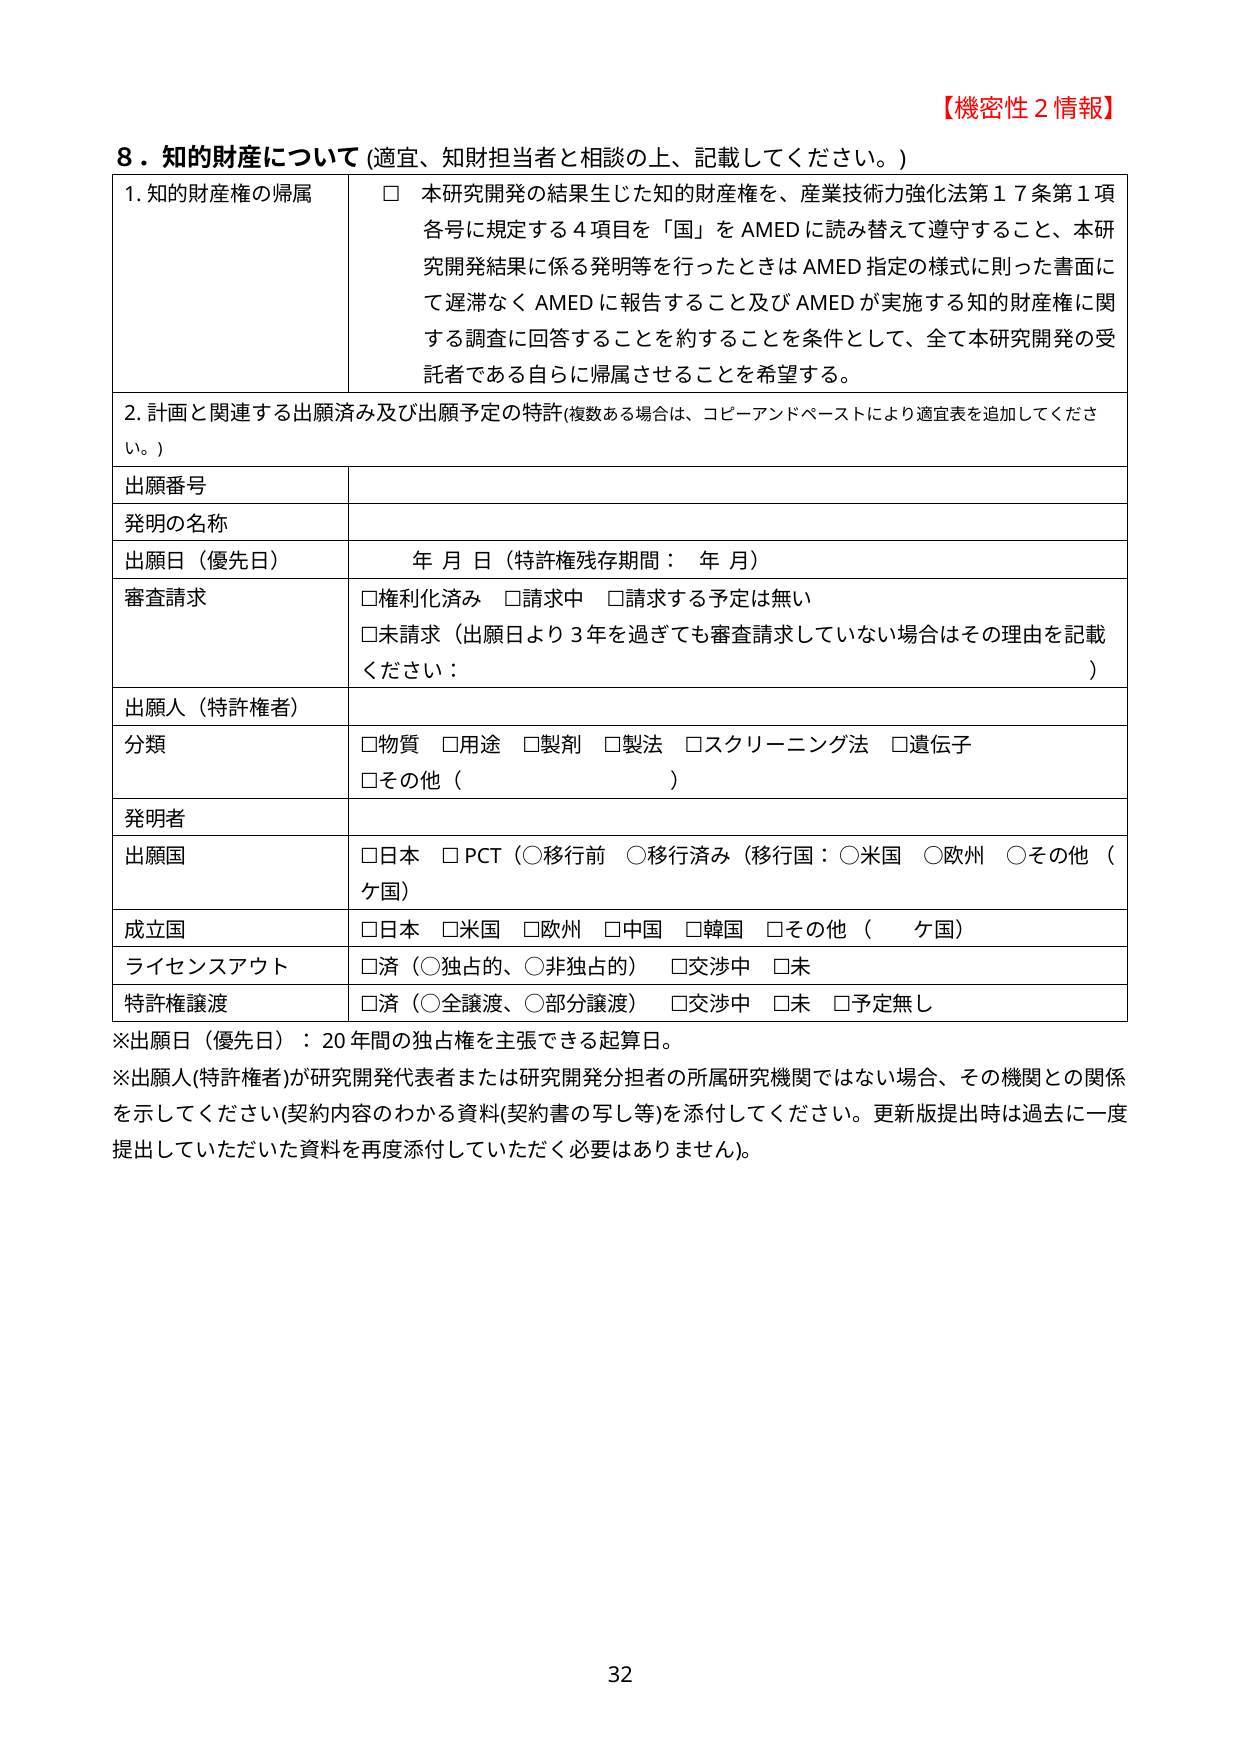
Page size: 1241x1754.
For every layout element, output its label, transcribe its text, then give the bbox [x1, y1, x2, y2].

table_cell [349, 467, 1127, 503]
table_cell 年 月 日（特許権残存期間： 年 月） [349, 541, 1127, 577]
table_cell 審査請求 [113, 579, 348, 687]
table_cell 2. 計画と関連する出願済み及び出願予定の特許(複数ある場合は、コピーアンドペーストにより適宜表を追加してください。) [113, 393, 1127, 466]
table_cell [349, 688, 1127, 724]
table_cell [349, 504, 1127, 540]
table_header 1. 知的財産権の帰属 [113, 175, 348, 392]
table_cell 出願日（優先日） [113, 541, 348, 577]
table_cell 物質 用途 製剤 製法 スクリーニング法 遺伝子 その他（ ） [349, 726, 1127, 798]
text ※出願人(特許権者)が研究開発代表者または研究開発分担者の所属研究機関ではない場合、その機関との関係を示してください(契約内容のわかる資料(契約書の写し等)を添付してください。更新版提出時は過去に一度提出していただいた資料を再度添付していただく必要はありません)。 [112, 1058, 1128, 1167]
table_cell 出願番号 [113, 467, 348, 503]
table_cell 日本 米国 欧州 中国 韓国 その他 （ ケ国） [349, 910, 1127, 946]
table_cell 発明者 [113, 799, 348, 835]
table_cell 済（独占的、非独占的） 交渉中 未 [349, 947, 1127, 983]
table_cell 権利化済み 請求中 請求する予定は無い 未請求（出願日より3年を過ぎても審査請求していない場合はその理由を記載ください： ） [349, 579, 1127, 687]
table_cell 特許権譲渡 [113, 985, 348, 1021]
text ※出願日（優先日）： 20年間の独占権を主張できる起算日。 [112, 1022, 1128, 1058]
table_cell 成立国 [113, 910, 348, 946]
table_cell 出願人（特許権者） [113, 688, 348, 724]
text ８．知的財産について (適宜、知財担当者と相談の上、記載してください。) [112, 137, 1128, 173]
table_cell [349, 799, 1127, 835]
table_cell 出願国 [113, 836, 348, 909]
table_cell ライセンスアウト [113, 947, 348, 983]
table_cell 分類 [113, 726, 348, 798]
table_header 本研究開発の結果生じた知的財産権を、産業技術力強化法第１７条第１項各号に規定する４項目を「国」をAMEDに読み替えて遵守すること、本研究開発結果に係る発明等を行ったときはAMED指定の様式に則った書面にて遅滞なくAMEDに報告すること及びAMEDが実施する知的財産権に関する調査に回答することを約することを条件として、全て本研究開発の受託者である自らに帰属させることを希望する。 [349, 175, 1127, 392]
table_cell 発明の名称 [113, 504, 348, 540]
table_cell 済（全譲渡、部分譲渡） 交渉中 未 予定無し [349, 985, 1127, 1021]
table_cell 日本 PCT（移行前 移行済み（移行国： 米国 欧州 その他 （ ケ国） [349, 836, 1127, 909]
